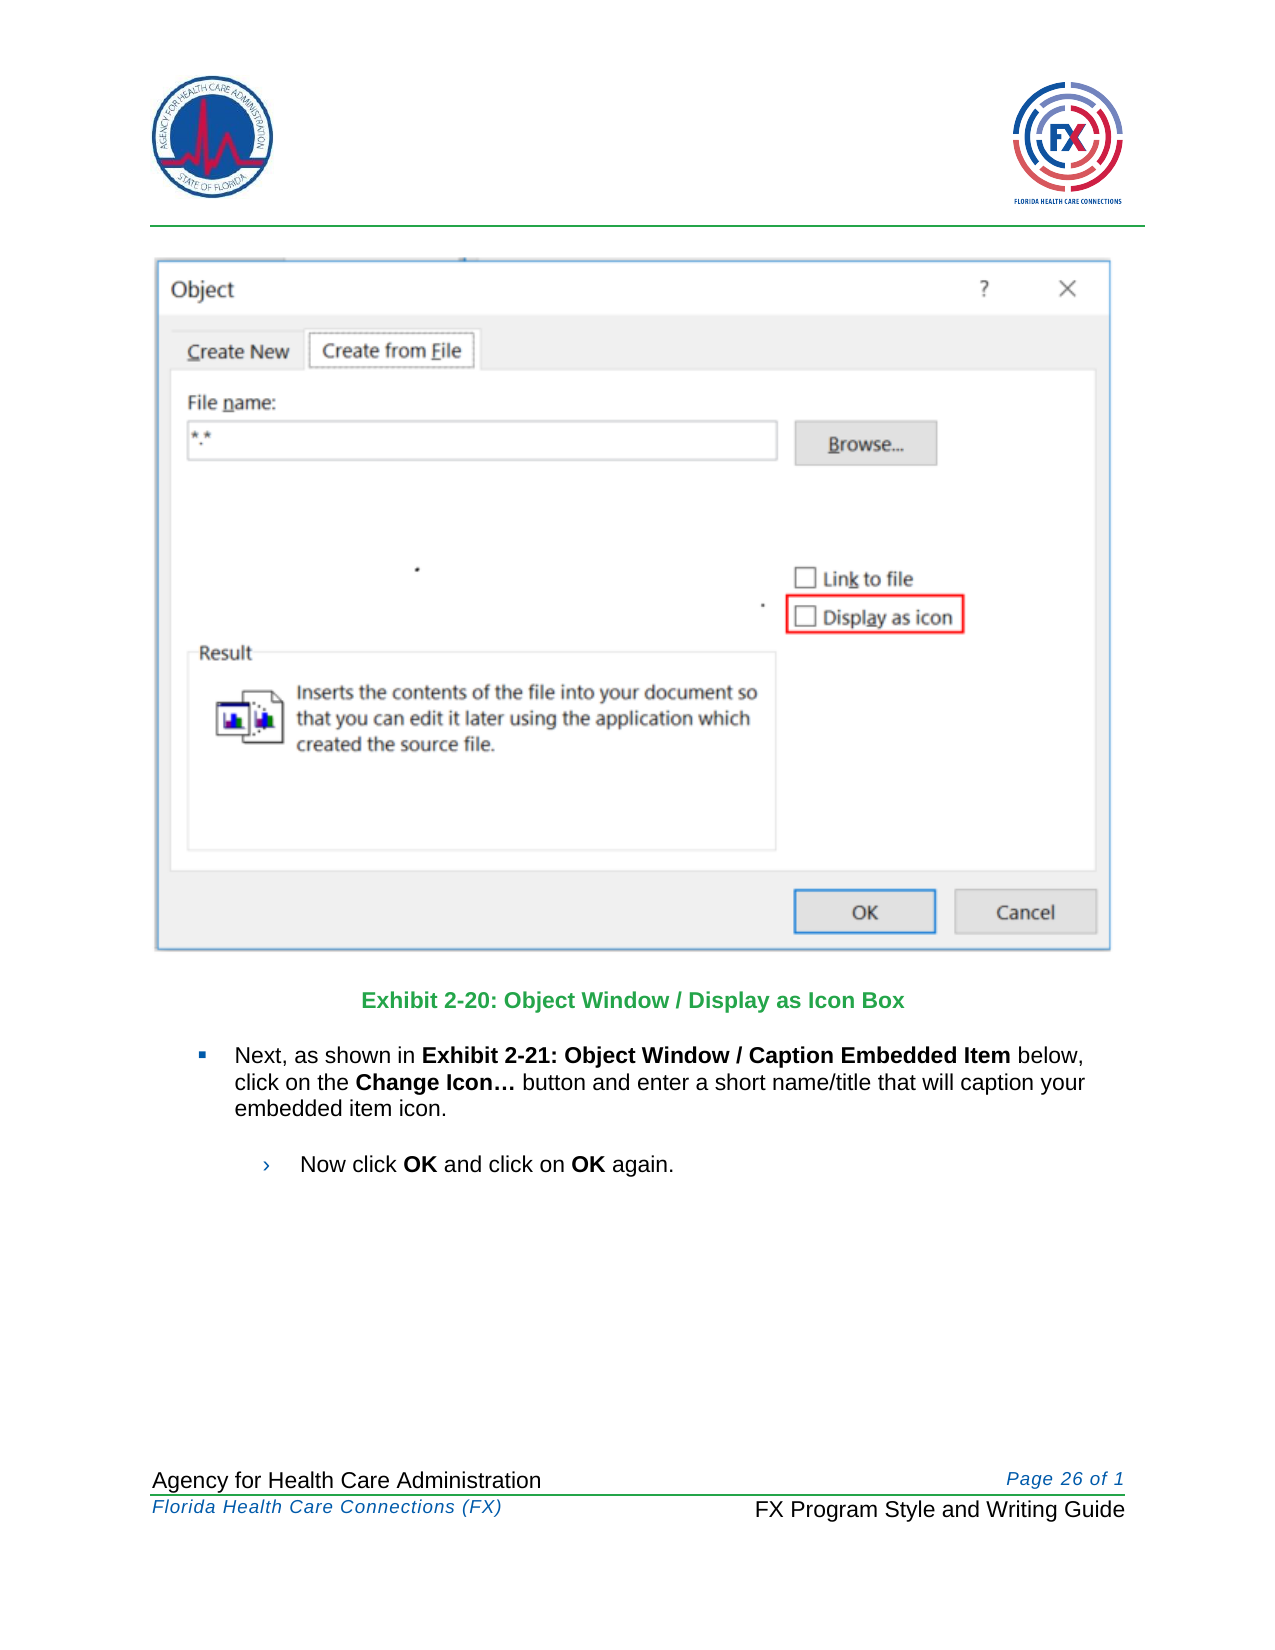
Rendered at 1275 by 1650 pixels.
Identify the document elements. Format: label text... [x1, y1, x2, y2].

list Now click OK and click on OK again. [262, 1151, 1116, 1177]
text Exhibit 2-20: Object Window / Display as Icon Box [150, 987, 1116, 1013]
list Next, as shown in Exhibit 2-21: Object Window / Caption Embedded Item below, click on the Change Icon… button and enter a short name/title that will caption your embedded item icon. [197, 1042, 1116, 1121]
picture [150, 75, 274, 199]
picture [1000, 78, 1132, 210]
picture [150, 253, 1117, 958]
